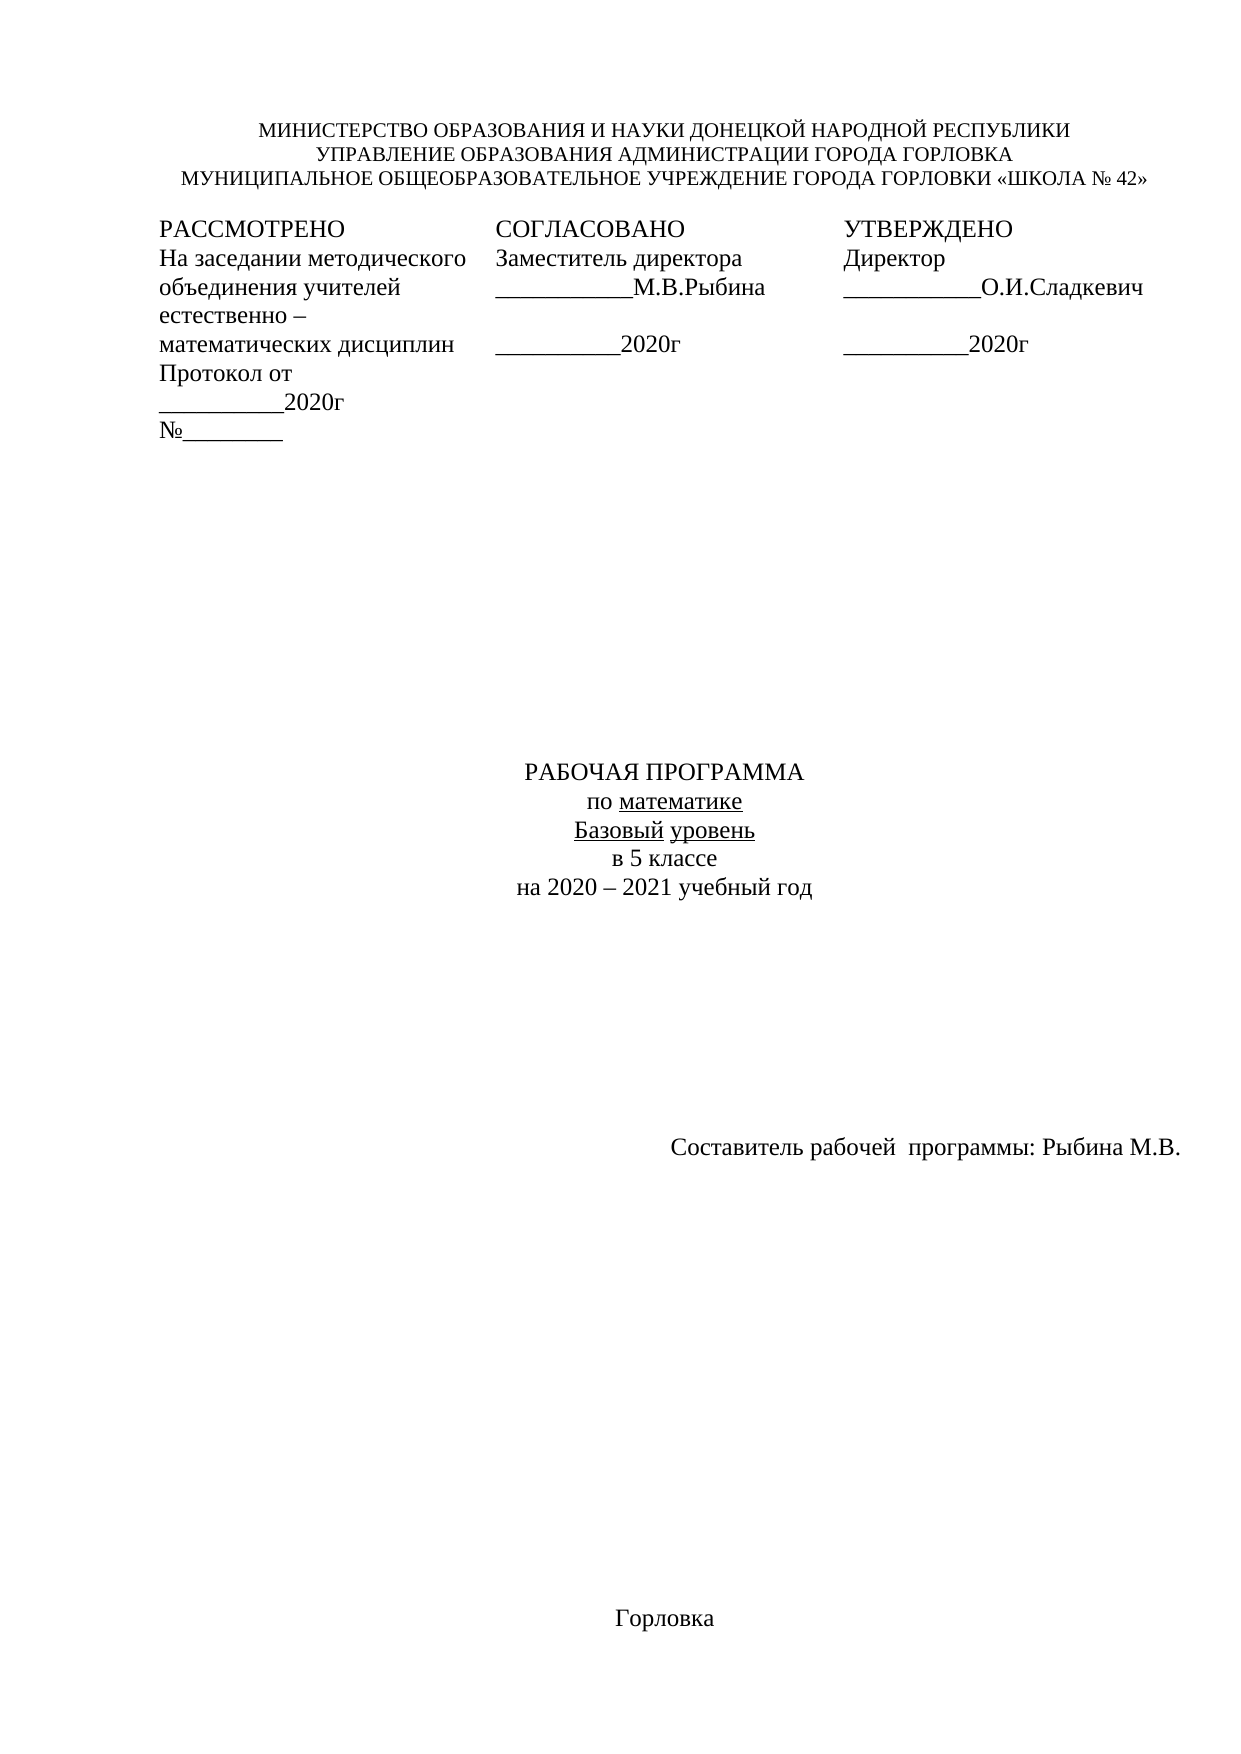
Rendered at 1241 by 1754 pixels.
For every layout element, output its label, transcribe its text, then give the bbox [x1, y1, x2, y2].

text РАБОЧАЯ ПРОГРАММА [148, 757, 1181, 786]
table_header СОГЛАСОВАНО Заместитель директора ___________М.В.Рыбина __________2020г [484, 214, 832, 444]
text Базовый уровень [148, 815, 1181, 843]
text УПРАВЛЕНИЕ ОБРАЗОВАНИЯ АДМИНИСТРАЦИИ ГОРОДА ГОРЛОВКА МУНИЦИПАЛЬНОЕ ОБЩЕОБРАЗОВАТЕЛЬНОЕ УЧРЕЖДЕНИЕ ГОРОДА ГОРЛОВКИ «ШКОЛА № 42» [148, 142, 1181, 190]
text на 2020 – 2021 учебный год [148, 872, 1181, 901]
table_header УТВЕРЖДЕНО Директор ___________О.И.Сладкевич __________2020г [832, 214, 1181, 444]
text по математике [148, 786, 1181, 815]
text в 5 классе [148, 843, 1181, 872]
text Составитель рабочей программы: Рыбина М.В. [148, 1132, 1181, 1160]
table_header РАССМОТРЕНО На заседании методического объединения учителей естественно – математических дисциплин Протокол от __________2020г №________ [148, 214, 484, 444]
text МИНИСТЕРСТВО ОБРАЗОВАНИЯ И НАУКИ ДОНЕЦКОЙ НАРОДНОЙ РЕСПУБЛИКИ [148, 118, 1181, 142]
text Горловка [148, 1603, 1181, 1632]
